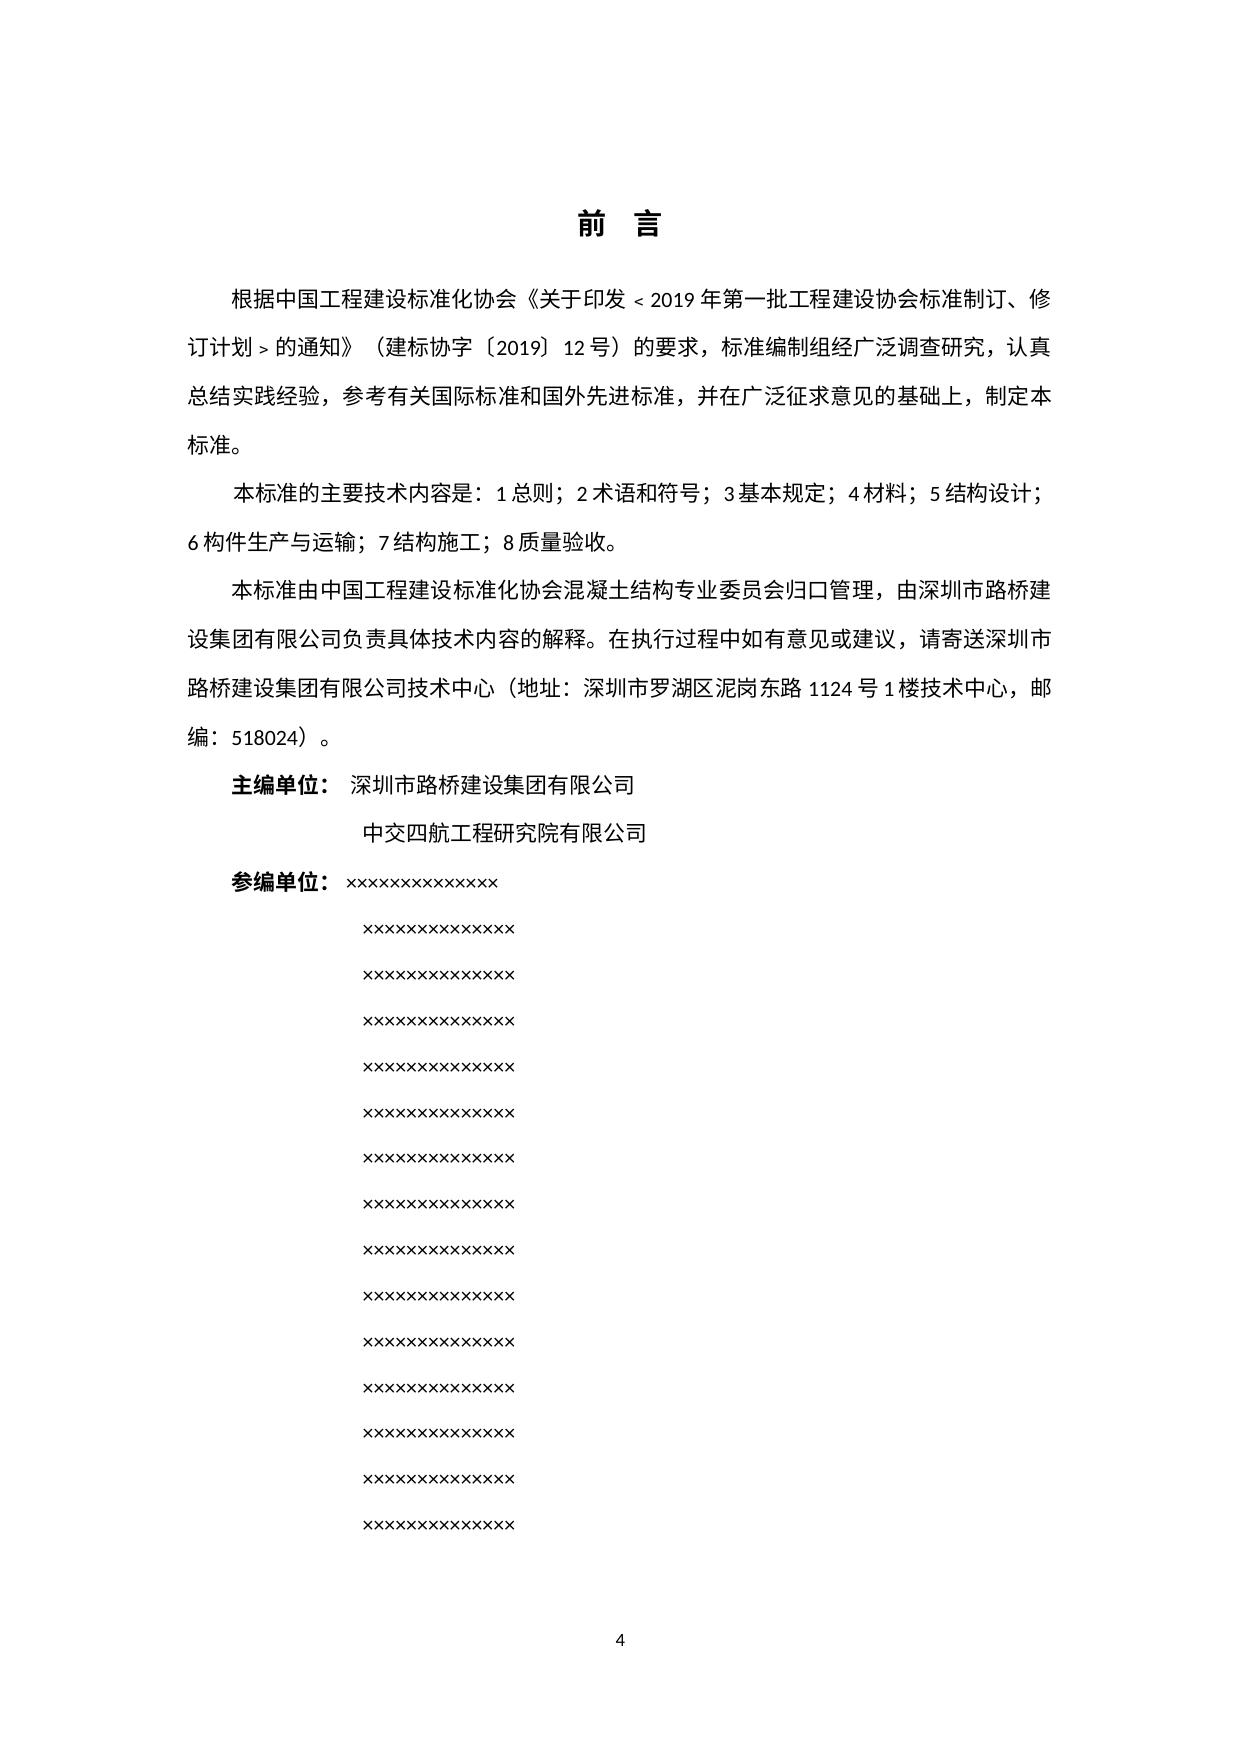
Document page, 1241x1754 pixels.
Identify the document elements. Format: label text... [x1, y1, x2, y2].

text ×××××××××××××× [187, 1508, 1053, 1541]
text ×××××××××××××× [187, 1417, 1053, 1449]
text 参编单位： ×××××××××××××× [187, 864, 1053, 897]
text ×××××××××××××× [187, 1325, 1053, 1357]
text ×××××××××××××× [187, 1371, 1053, 1403]
text 中交四航工程研究院有限公司 [187, 816, 1053, 848]
text 主编单位： 深圳市路桥建设集团有限公司 [187, 767, 1053, 800]
text ×××××××××××××× [187, 1462, 1053, 1495]
text ×××××××××××××× [187, 958, 1053, 991]
subtitle 前 言 [187, 189, 1053, 254]
text ×××××××××××××× [187, 1279, 1053, 1312]
text ×××××××××××××× [187, 912, 1053, 945]
text ×××××××××××××× [187, 1050, 1053, 1082]
text ×××××××××××××× [187, 1233, 1053, 1266]
text 本标准由中国工程建设标准化协会混凝土结构专业委员会归口管理，由深圳市路桥建设集团有限公司负责具体技术内容的解释。在执行过程中如有意见或建议，请寄送深圳市路桥建设集团有限公司技术中心（地址：深圳市罗湖区泥岗东路1124号1楼技术中心，邮编：518024）。 [187, 573, 1053, 752]
text ×××××××××××××× [187, 1187, 1053, 1220]
text ×××××××××××××× [187, 1096, 1053, 1128]
text 根据中国工程建设标准化协会《关于印发﹤2019 年第一批工程建设协会标准制订、修订计划﹥的通知》（建标协字〔2019〕12号）的要求，标准编制组经广泛调查研究，认真总结实践经验，参考有关国际标准和国外先进标准，并在广泛征求意见的基础上，制定本标准。 [187, 281, 1053, 460]
text ×××××××××××××× [187, 1004, 1053, 1037]
text 本标准的主要技术内容是：1总则；2术语和符号；3基本规定；4材料；5结构设计；6构件生产与运输；7结构施工；8质量验收。 [187, 476, 1053, 557]
text ×××××××××××××× [187, 1142, 1053, 1174]
